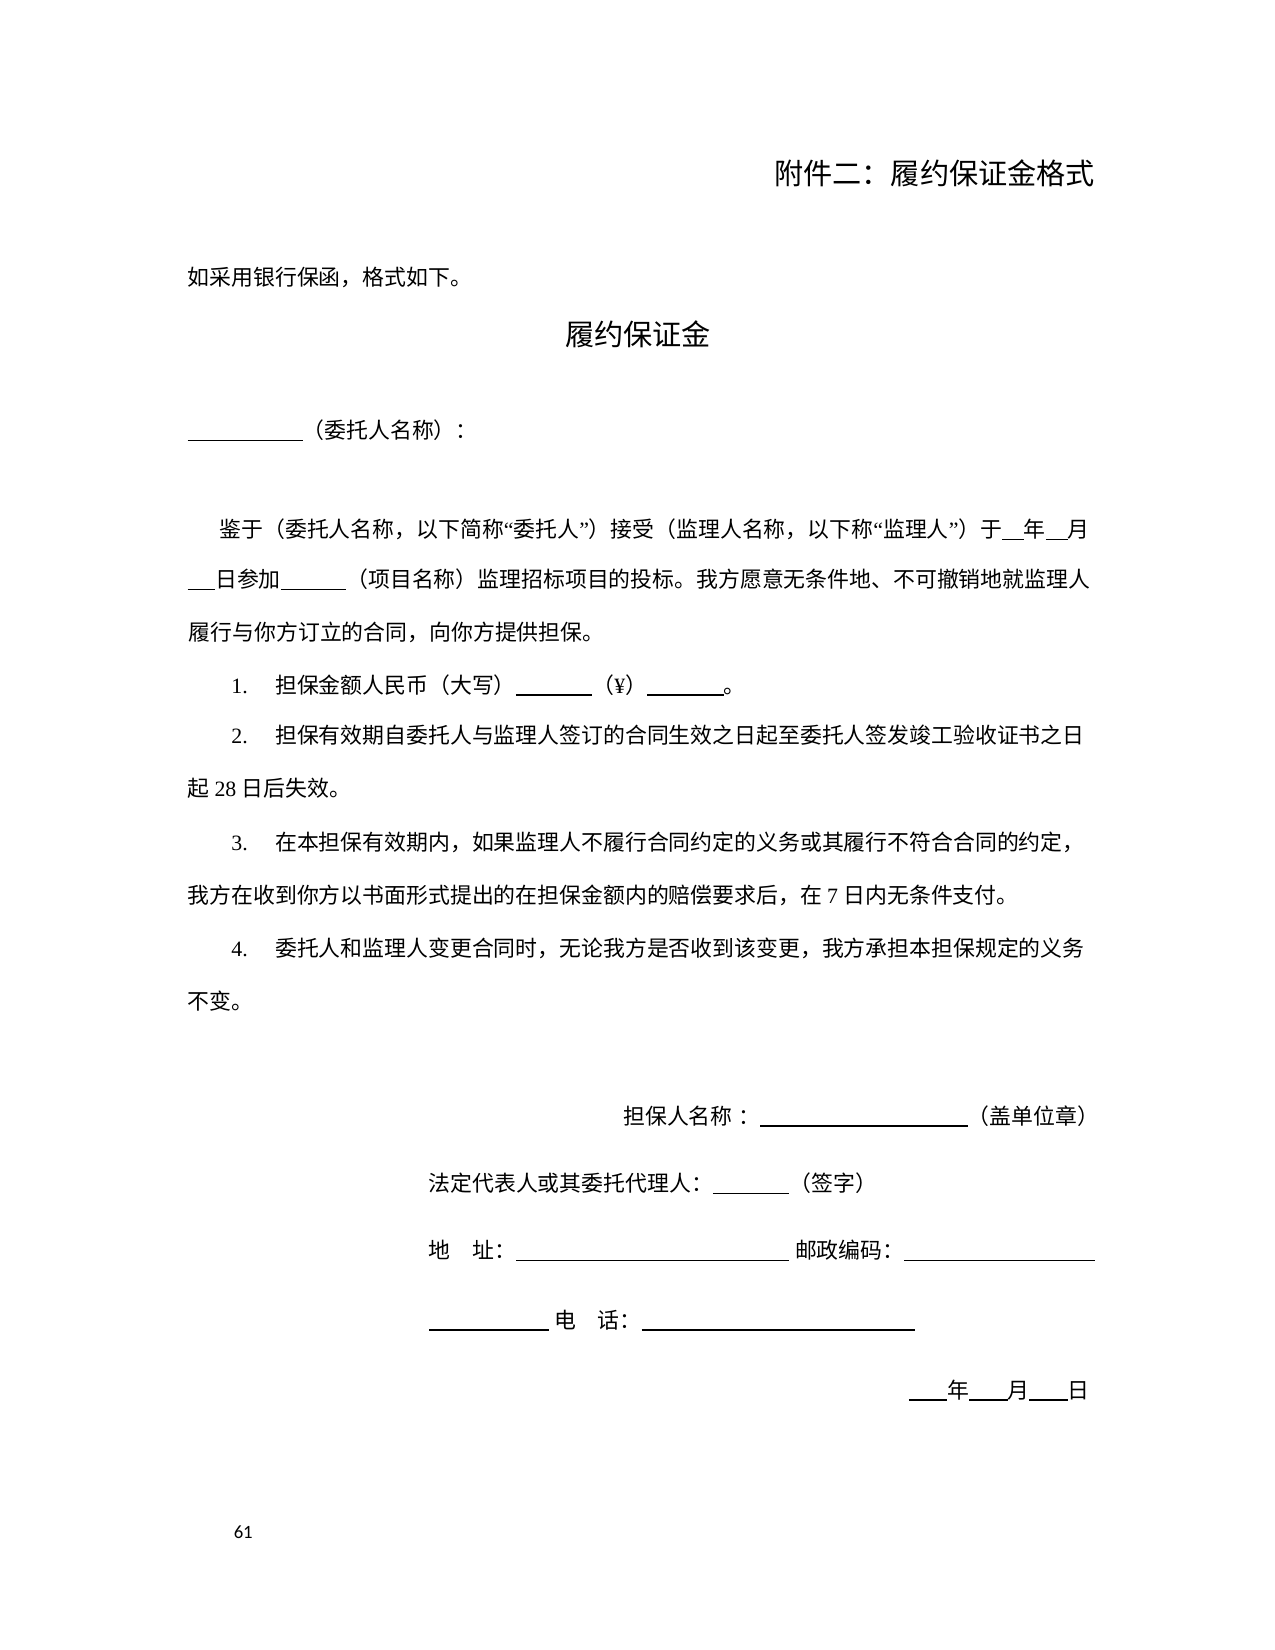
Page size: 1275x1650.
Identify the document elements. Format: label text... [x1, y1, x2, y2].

text 年 月 日 [187, 1373, 1089, 1404]
text （委托人名称）： [187, 413, 1099, 445]
text 鉴于（委托人名称，以下简称“委托人”）接受（监理人名称，以下称“监理人”）于 年 月 [187, 512, 1089, 544]
list 委托人和监理人变更合同时，无论我方是否收到该变更，我方承担本担保规定的义务不变。 [187, 931, 1099, 1016]
text 如采用银行保函，格式如下。 [187, 260, 1099, 292]
subtitle 附件二：履约保证金格式 [200, 151, 1095, 193]
text 履约保证金 [187, 312, 1088, 354]
text 担保人名称 ： （盖单位章） [187, 1099, 1099, 1130]
text 法定代表人或其委托代理人： （签字） [428, 1166, 1099, 1197]
text 日参加 （项目名称）监理招标项目的投标。我方愿意无条件地、不可撤销地就监理人履行与你方订立的合同，向你方提供担保。 [187, 562, 1099, 647]
text 地 址： 邮政编码： 电 话： [428, 1233, 1099, 1334]
list 担保有效期自委托人与监理人签订的合同生效之日起至委托人签发竣工验收证书之日起 28 日后失效。 [187, 718, 1099, 803]
list 在本担保有效期内，如果监理人不履行合同约定的义务或其履行不符合合同的约定，我方在收到你方以书面形式提出的在担保金额内的赔偿要求后，在 7 日内无条件支付。 [187, 824, 1099, 909]
list 担保金额人民币（大写） （¥） 。 [187, 668, 1099, 699]
